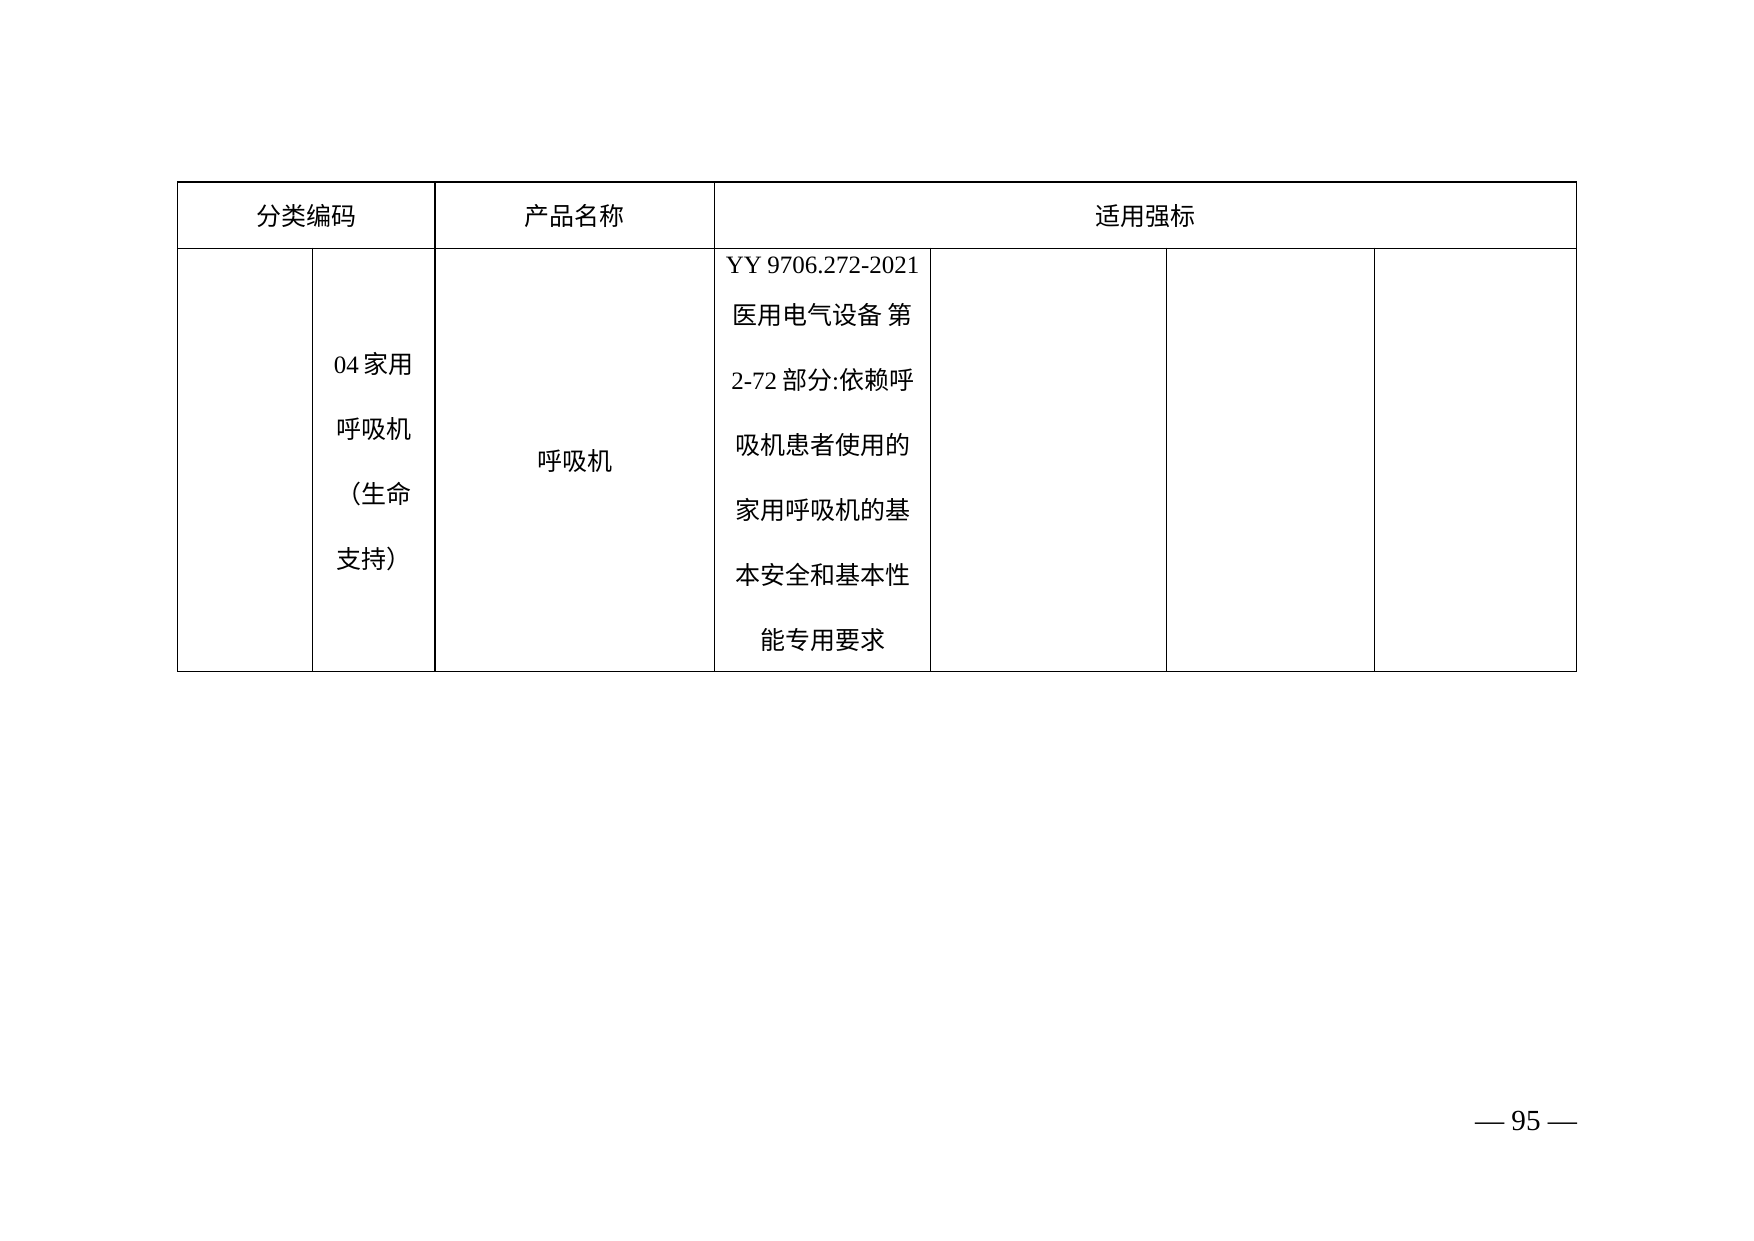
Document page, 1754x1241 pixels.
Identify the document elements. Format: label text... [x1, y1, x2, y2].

table_cell 呼吸机 [436, 249, 714, 671]
table_cell [931, 249, 1166, 671]
table_cell YY 9706.272-2021医用电气设备 第2-72部分:依赖呼吸机患者使用的家用呼吸机的基本安全和基本性能专用要求 [715, 249, 930, 671]
table_header 产品名称 [436, 183, 714, 247]
table_header 适用强标 [715, 183, 1576, 247]
table_cell 04家用呼吸机（生命支持） [313, 249, 434, 671]
table_header 分类编码 [178, 183, 434, 247]
table_cell [1167, 249, 1374, 671]
table_cell [1375, 249, 1576, 671]
